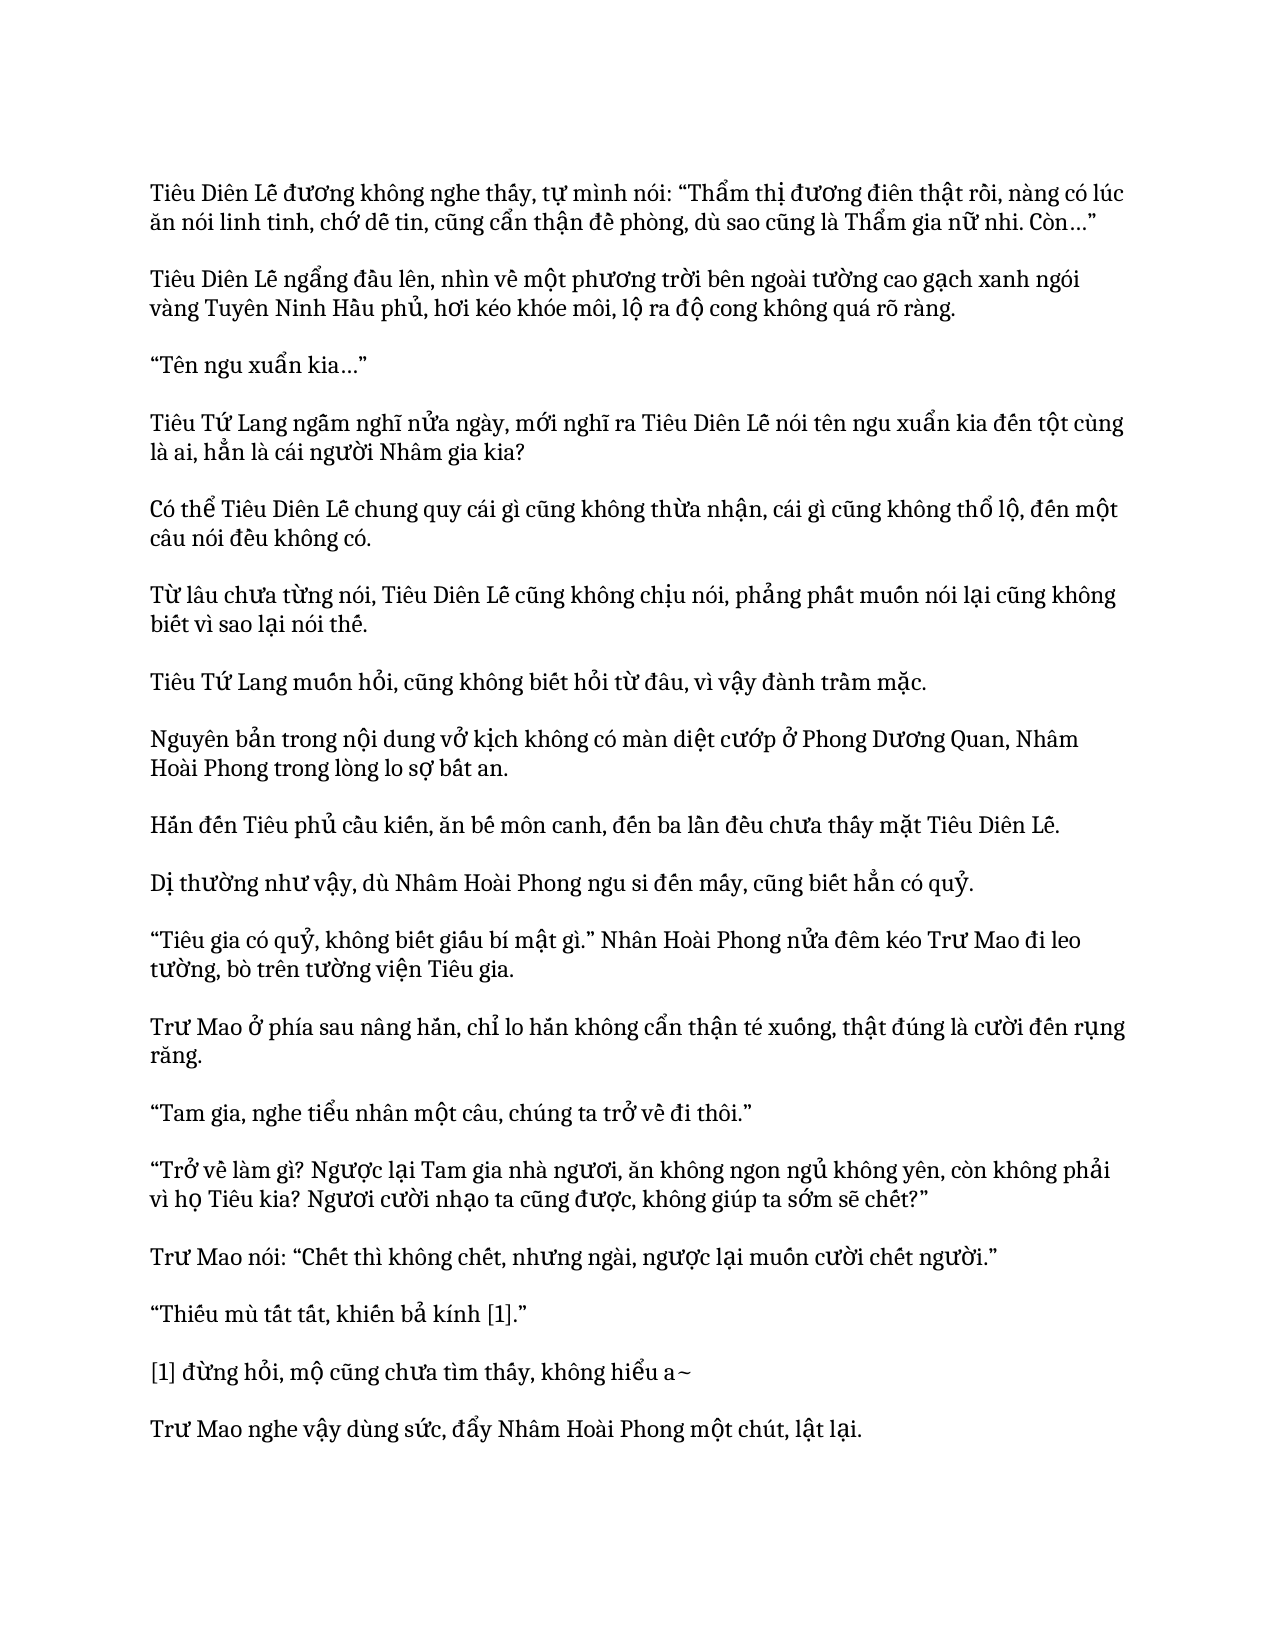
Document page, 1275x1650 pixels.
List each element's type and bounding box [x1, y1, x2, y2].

text [150, 150, 1125, 1472]
